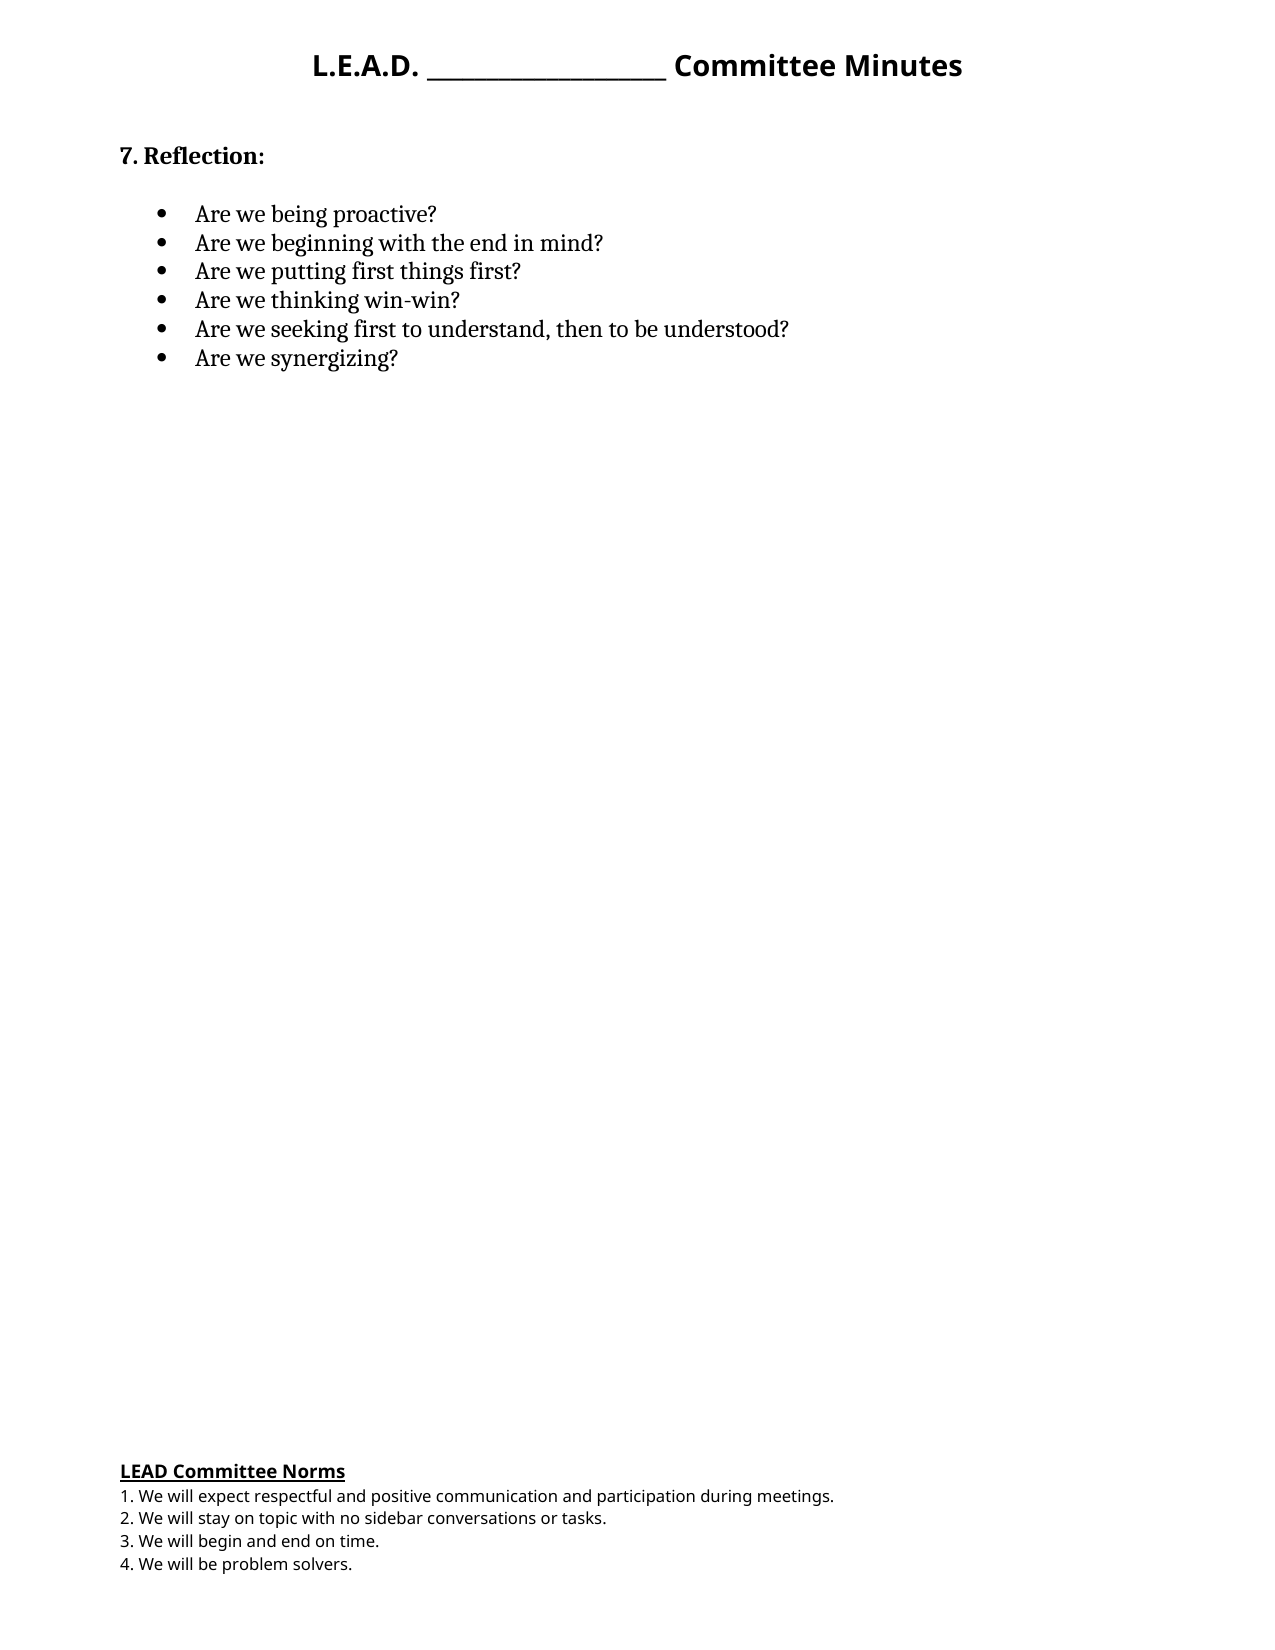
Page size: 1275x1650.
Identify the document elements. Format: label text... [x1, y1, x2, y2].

list Are we being proactive? [157, 200, 1155, 228]
list Are we beginning with the end in mind? [157, 228, 1155, 257]
text 7. Reflection: [120, 142, 1155, 171]
list Are we thinking win-win? [157, 286, 1155, 315]
list Are we seeking first to understand, then to be understood? [157, 315, 1155, 343]
list Are we putting first things first? [157, 257, 1155, 286]
list Are we synergizing? [157, 343, 1155, 372]
